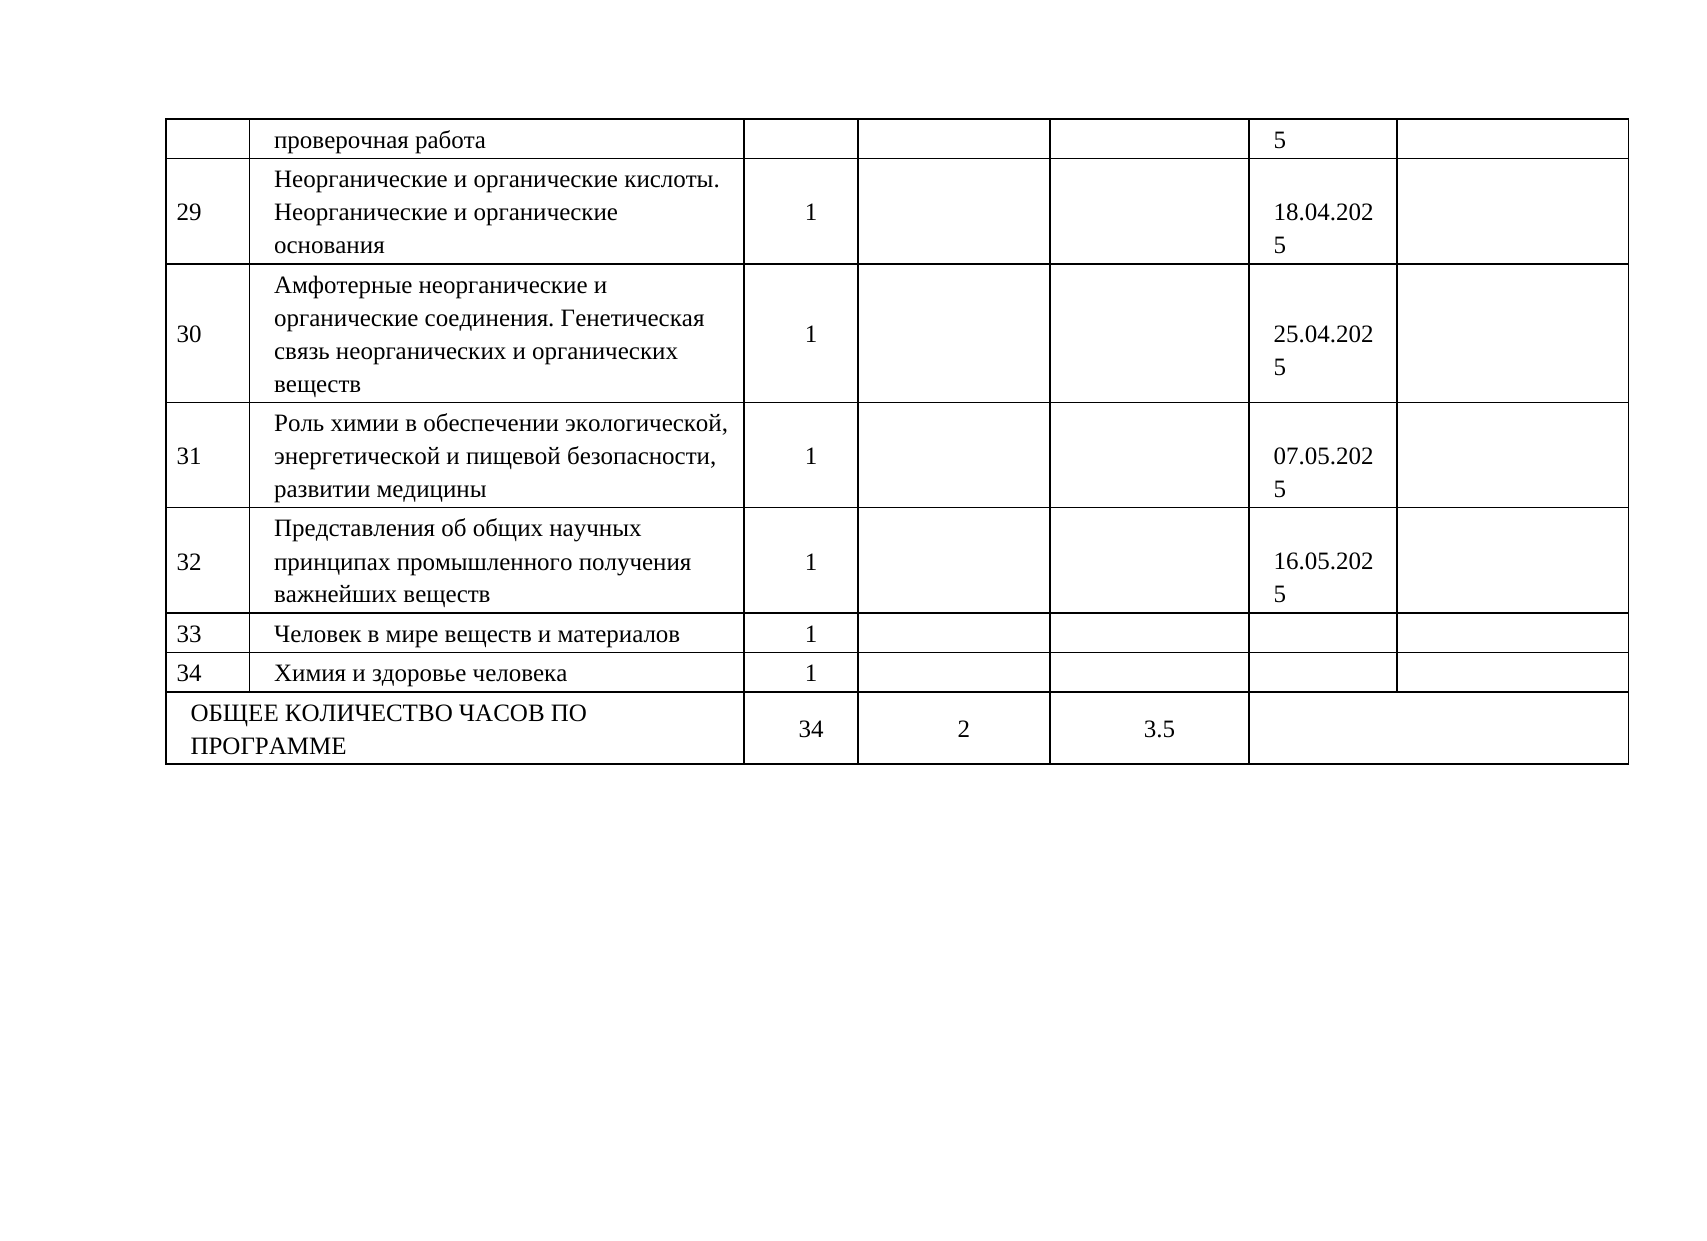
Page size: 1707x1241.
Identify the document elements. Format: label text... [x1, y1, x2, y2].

table_cell [1051, 403, 1248, 507]
table_cell 1 [745, 159, 857, 263]
table_cell [1250, 653, 1396, 691]
table_cell Роль химии в обеспечении экологической, энергетической и пищевой безопасности, развитии медицины [250, 403, 743, 507]
table_cell 07.05.2025 [1250, 403, 1396, 507]
table_cell [859, 265, 1049, 401]
table_cell [1051, 120, 1248, 157]
table_cell Химия и здоровье человека [250, 653, 743, 691]
table_cell 1 [745, 403, 857, 507]
table_cell 1 [745, 653, 857, 691]
table_cell 11.04.2025 [1250, 120, 1396, 157]
table_cell 30 [167, 265, 249, 401]
table_cell 18.04.2025 [1250, 159, 1396, 263]
table_cell 2 [859, 693, 1049, 763]
table_cell [1398, 120, 1628, 157]
table_cell 1 [745, 508, 857, 612]
table_cell [1398, 159, 1628, 263]
table_cell [859, 159, 1049, 263]
table_cell 28 [167, 120, 249, 157]
table_cell 1 [859, 120, 1049, 157]
table_cell Неорганические и органические кислоты. Неорганические и органические основания [250, 159, 743, 263]
table_cell Амфотерные неорганические и органические соединения. Генетическая связь неорганических и органических веществ [250, 265, 743, 401]
table_cell [1398, 403, 1628, 507]
table_cell 33 [167, 614, 249, 652]
table_cell [1051, 159, 1248, 263]
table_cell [250, 120, 743, 157]
table_cell [859, 614, 1049, 652]
table_cell 16.05.2025 [1250, 508, 1396, 612]
table_cell [1398, 265, 1628, 401]
table_cell 1 [745, 120, 857, 157]
table_cell 29 [167, 159, 249, 263]
table_cell [859, 653, 1049, 691]
table_cell [859, 403, 1049, 507]
table_cell 25.04.2025 [1250, 265, 1396, 401]
table_cell 31 [167, 403, 249, 507]
table_cell 1 [745, 614, 857, 652]
table_cell 34 [167, 653, 249, 691]
table_cell [1051, 265, 1248, 401]
table_cell [1051, 614, 1248, 652]
table_cell [1398, 653, 1628, 691]
table_cell [1398, 508, 1628, 612]
table_cell [1051, 508, 1248, 612]
table_cell [1398, 614, 1628, 652]
table_cell [859, 508, 1049, 612]
table_cell Человек в мире веществ и материалов [250, 614, 743, 652]
table_cell 1 [745, 265, 857, 401]
table_cell 32 [167, 508, 249, 612]
table_cell 3.5 [1051, 693, 1248, 763]
table_cell 34 [745, 693, 857, 763]
table_cell Представления об общих научных принципах промышленного получения важнейших веществ [250, 508, 743, 612]
table_cell [1051, 653, 1248, 691]
table_cell [1250, 693, 1628, 763]
table_cell [1250, 614, 1396, 652]
table_cell ОБЩЕЕ КОЛИЧЕСТВО ЧАСОВ ПО ПРОГРАММЕ [167, 693, 743, 763]
